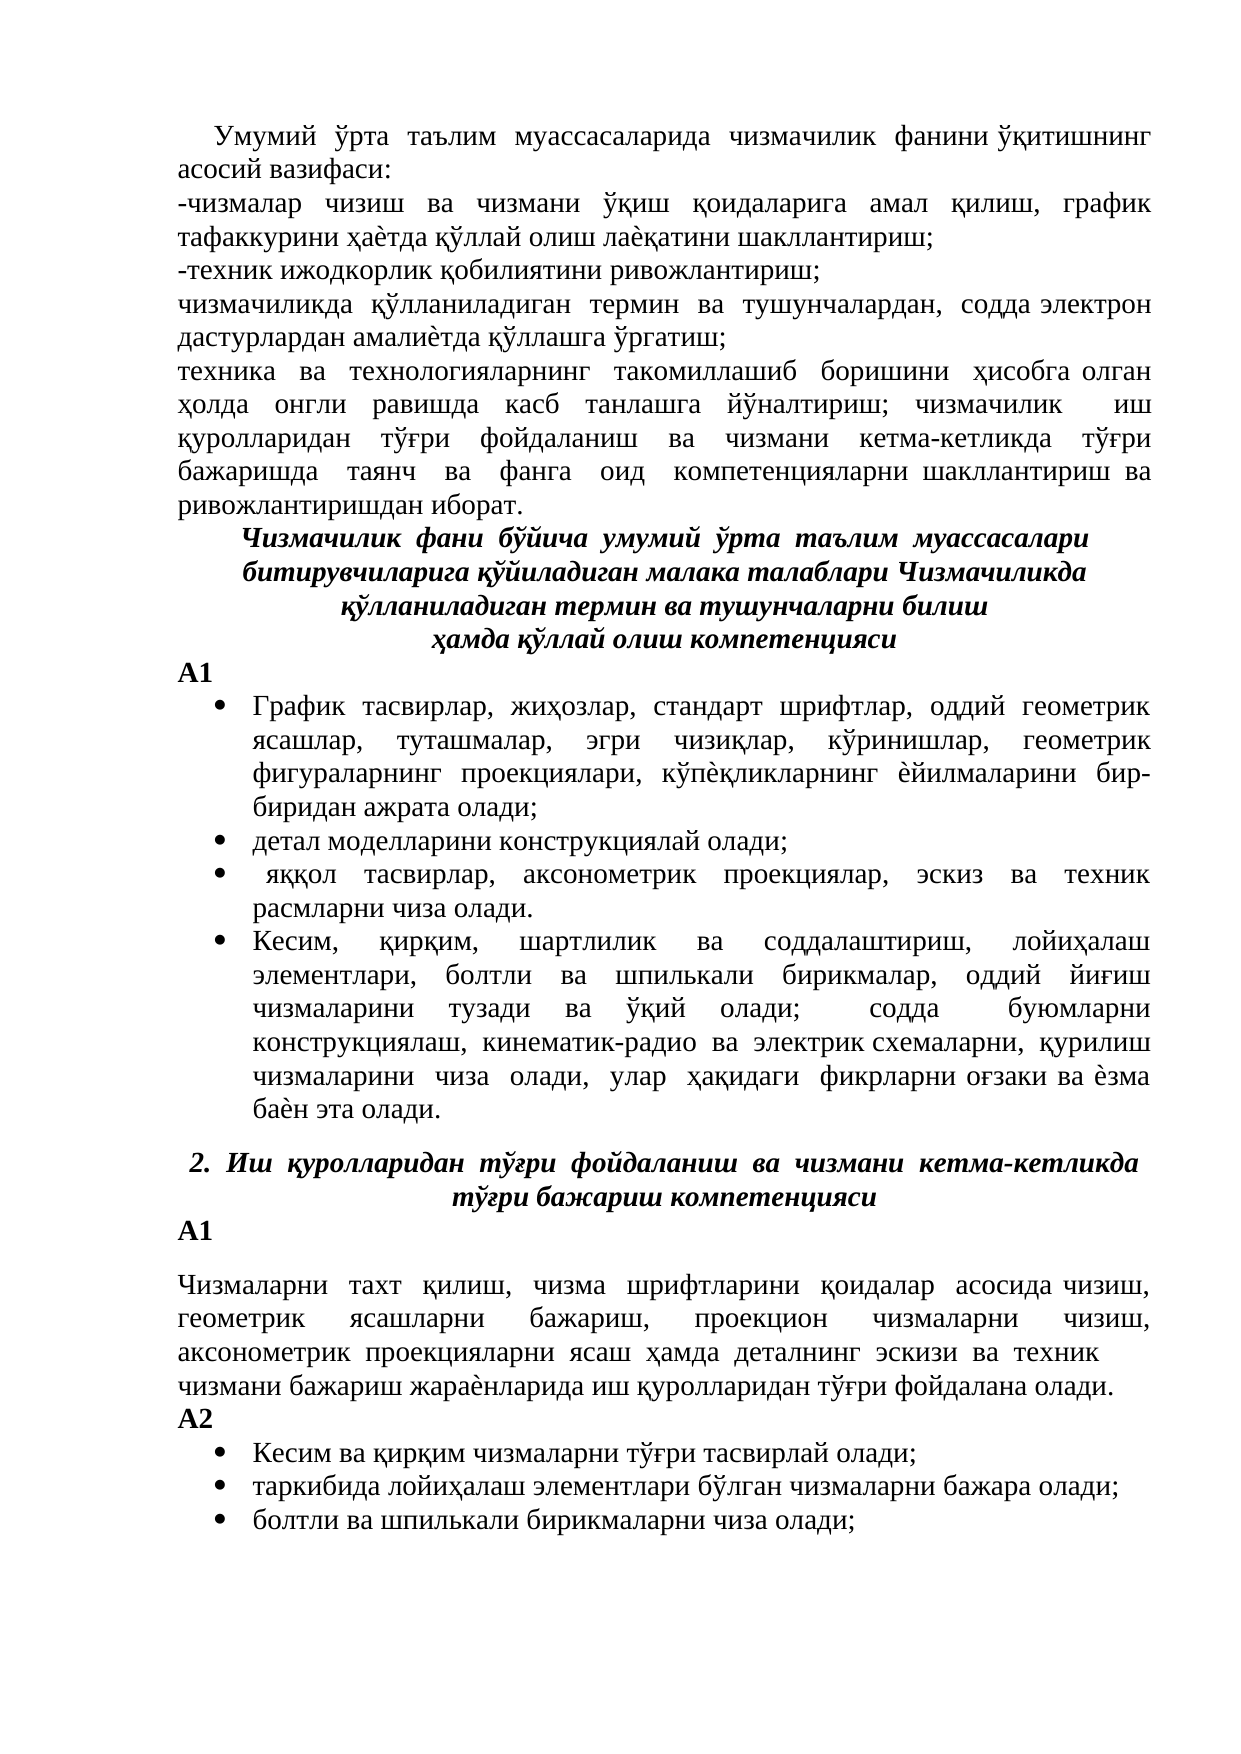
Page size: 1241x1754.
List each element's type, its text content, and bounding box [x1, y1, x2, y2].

text техника ва технологияларнинг такомиллашиб боришини ҳисобга олган ҳолда онгли равишда касб танлашга йўналтириш; чизмачилик иш қуролларидан тўғри фойдаланиш ва чизмани кетма-кетликда тўғри бажаришда таянч ва фанга оид компетенцияларни шакллантириш ва ривожлантиришдан иборат. [177, 353, 1152, 521]
list Кесим ва қирқим чизмаларни тўғри тасвирлай олади; [215, 1435, 1152, 1468]
list детал моделларини конструкциялай олади; [215, 823, 1152, 856]
list болтли ва шпилькали бирикмаларни чиза олади; [215, 1502, 1152, 1536]
text ҳамда қўллай олиш компетенцияси [177, 621, 1152, 655]
text -чизмалар чизиш ва чизмани ўқиш қоидаларига амал қилиш, график тафаккурини ҳаѐтда қўллай олиш лаѐқатини шакллантириш; [177, 185, 1152, 252]
text Чизмаларни тахт қилиш, чизма шрифтларини қоидалар асосида чизиш, геометрик ясашларни бажариш, проекцион чизмаларни чизиш, аксонометрик проекцияларни ясаш ҳамда деталнинг эскизи ва техник [177, 1267, 1152, 1368]
text Умумий ўрта таълим муассасаларида чизмачилик фанини ўқитишнинг асосий вазифаси: [177, 118, 1152, 185]
text чизмани бажариш жараѐнларида иш қуролларидан тўғри фойдалана олади. [177, 1368, 1152, 1401]
list График тасвирлар, жиҳозлар, стандарт шрифтлар, оддий геометрик ясашлар, туташмалар, эгри чизиқлар, кўринишлар, геометрик фигураларнинг проекциялари, кўпѐқликларнинг ѐйилмаларини бир-биридан ажрата олади; [215, 688, 1152, 823]
list Кесим, қирқим, шартлилик ва соддалаштириш, лойиҳалаш элементлари, болтли ва шпилькали бирикмалар, оддий йиғиш чизмаларини тузади ва ўқий олади; содда буюмларни конструкциялаш, кинематик-радио ва электрик схемаларни, қурилиш чизмаларини чиза олади, улар ҳақидаги фикрларни оғзаки ва ѐзма баѐн эта олади. [215, 923, 1152, 1125]
text -техник ижодкорлик қобилиятини ривожлантириш; [177, 252, 1152, 286]
text Чизмачилик фани бўйича умумий ўрта таълим муассасалари битирувчиларига қўйиладиган малака талаблари Чизмачиликда қўлланиладиган термин ва тушунчаларни билиш [177, 521, 1152, 621]
list таркибида лойиҳалаш элементлари бўлган чизмаларни бажара олади; [215, 1468, 1152, 1502]
text А1 [177, 655, 1152, 688]
text чизмачиликда қўлланиладиган термин ва тушунчалардан, содда электрон дастурлардан амалиѐтда қўллашга ўргатиш; [177, 286, 1152, 353]
text А2 [177, 1401, 1152, 1435]
text А1 [177, 1213, 1152, 1246]
list яққол тасвирлар, аксонометрик проекциялар, эскиз ва техник расмларни чиза олади. [215, 856, 1152, 923]
text 2. Иш қуролларидан тўғри фойдаланиш ва чизмани кетма-кетликда тўғри бажариш компетенцияси [177, 1146, 1152, 1213]
